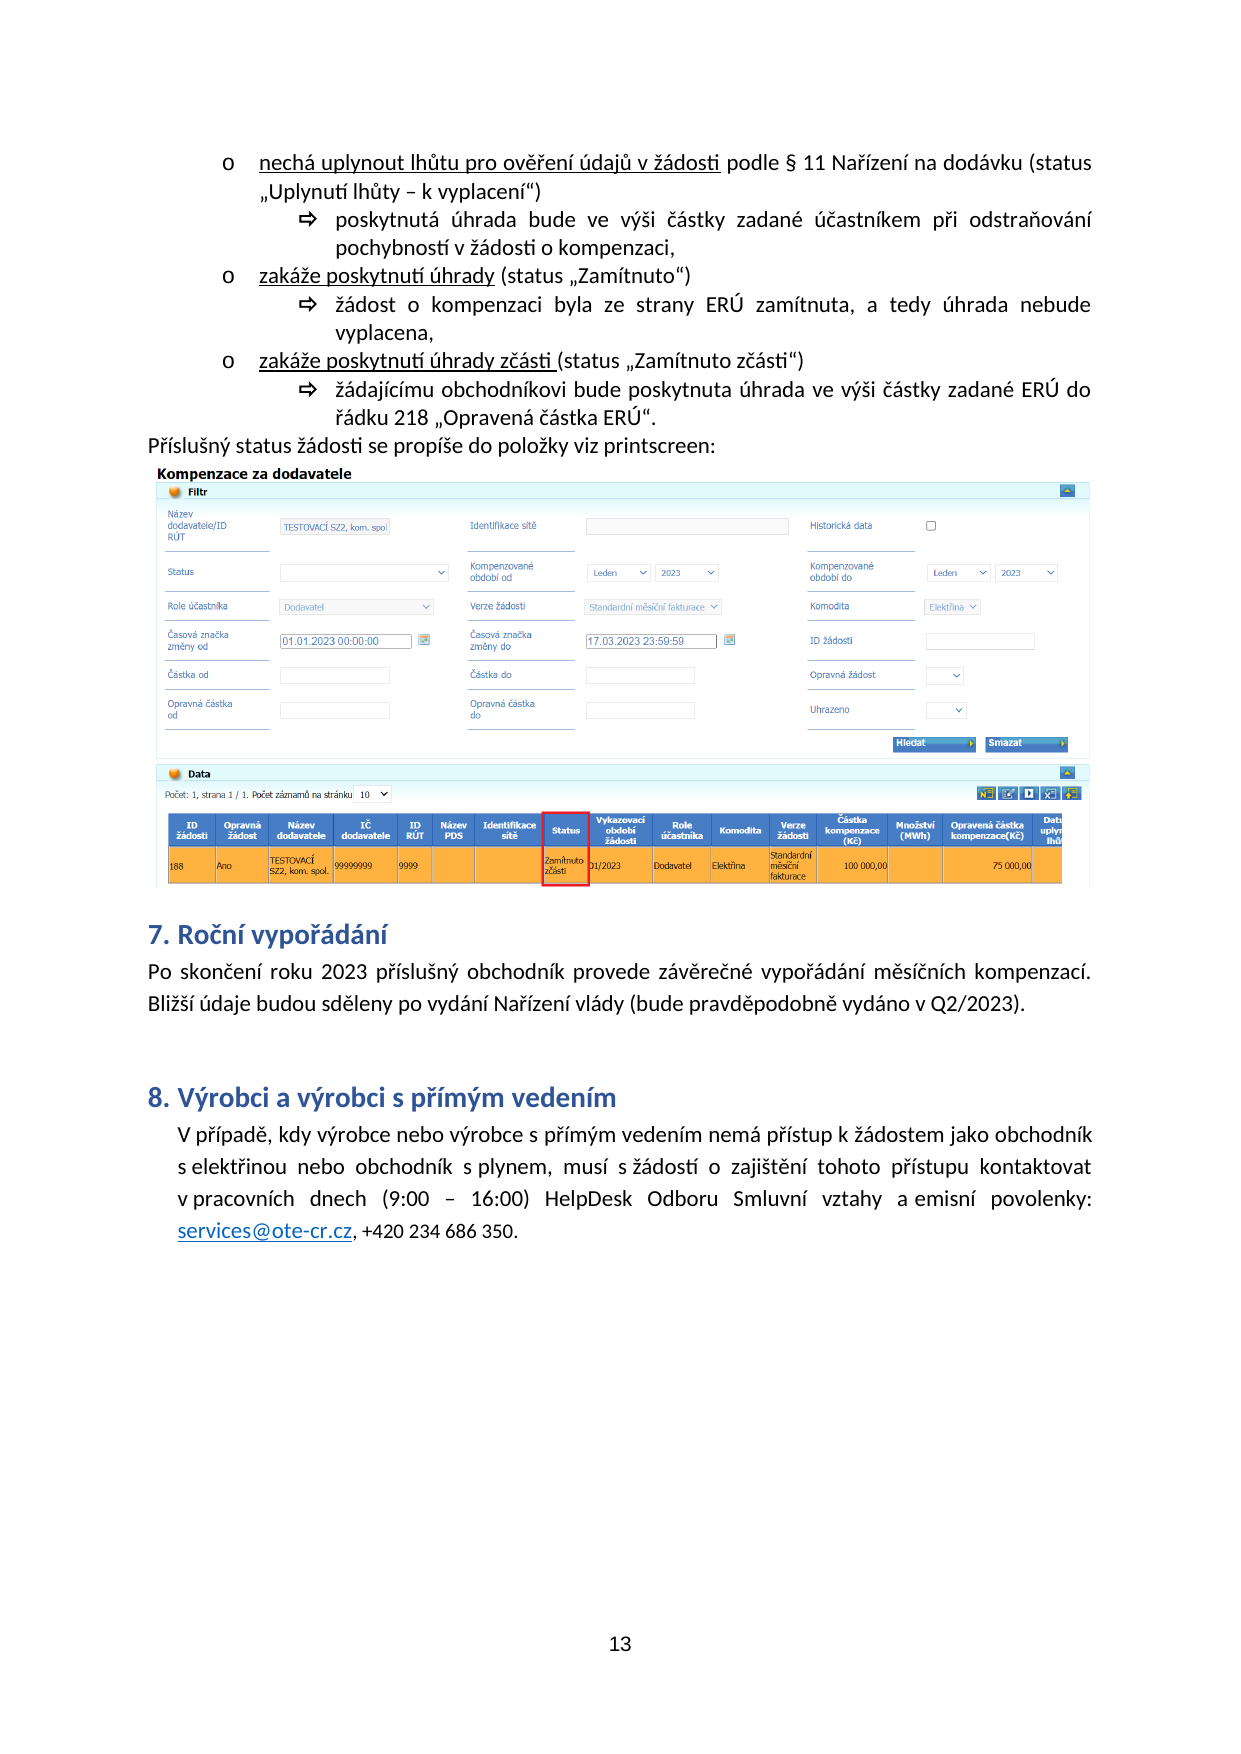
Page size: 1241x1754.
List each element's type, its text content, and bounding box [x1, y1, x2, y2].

list zakáže poskytnutí úhrady (status „Zamítnuto“) [221, 261, 1093, 290]
list žádajícímu obchodníkovi bude poskytnuta úhrada ve výši částky zadané ERÚ do řádku 218 „Opravená částka ERÚ“. [298, 375, 1093, 431]
subtitle Výrobci a výrobci s přímým vedením [148, 1079, 1093, 1114]
text Příslušný status žádosti se propíše do položky viz printscreen: [148, 431, 1093, 459]
text Po skončení roku 2023 příslušný obchodník provede závěrečné vypořádání měsíčních kompenzací. Bližší údaje budou sděleny po vydání Nařízení vlády (bude pravděpodobně vydáno v Q2/2023). [148, 957, 1093, 1018]
text V případě, kdy výrobce nebo výrobce s přímým vedením nemá přístup k žádostem jako obchodník s elektřinou nebo obchodník s plynem, musí s žádostí o zajištění tohoto přístupu kontaktovat v pracovních dnech (9:00 – 16:00) HelpDesk Odboru Smluvní vztahy a emisní povolenky: services@ote-cr.cz, +420 234 686 350. [177, 1120, 1093, 1244]
list zakáže poskytnutí úhrady zčásti (status „Zamítnuto zčásti“) [221, 346, 1093, 375]
list nechá uplynout lhůtu pro ověření údajů v žádosti podle § 11 Nařízení na dodávku (status „Uplynutí lhůty – k vyplacení“) [221, 148, 1093, 205]
list žádost o kompenzaci byla ze strany ERÚ zamítnuta, a tedy úhrada nebude vyplacena, [298, 290, 1093, 346]
list poskytnutá úhrada bude ve výši částky zadané účastníkem při odstraňování pochybností v žádosti o kompenzaci, [298, 205, 1093, 261]
picture [147, 463, 1090, 888]
subtitle Roční vypořádání [148, 916, 1093, 952]
